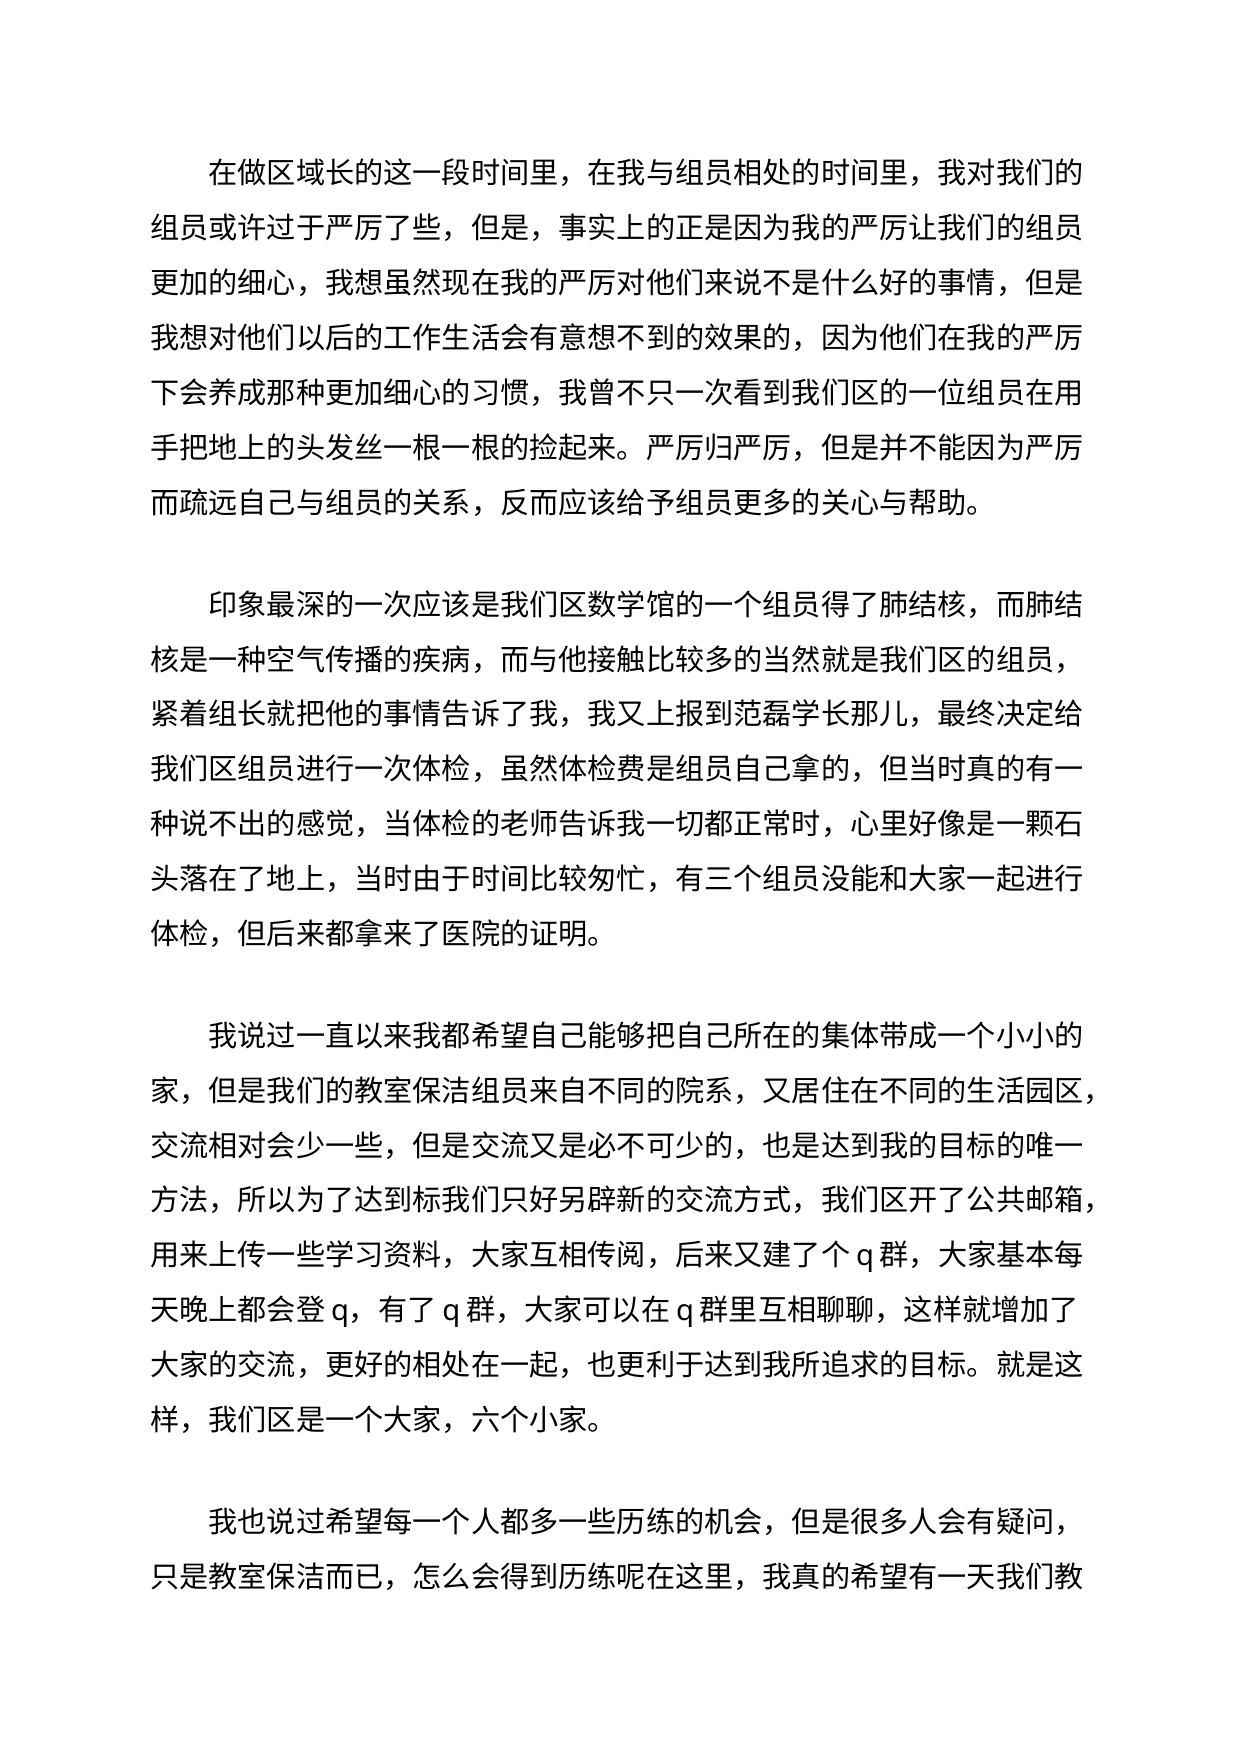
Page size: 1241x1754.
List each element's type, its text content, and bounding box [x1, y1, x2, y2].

text 印象最深的一次应该是我们区数学馆的一个组员得了肺结核，而肺结核是一种空气传播的疾病，而与他接触比较多的当然就是我们区的组员，紧着组长就把他的事情告诉了我，我又上报到范磊学长那儿，最终决定给我们区组员进行一次体检，虽然体检费是组员自己拿的，但当时真的有一种说不出的感觉，当体检的老师告诉我一切都正常时，心里好像是一颗石头落在了地上，当时由于时间比较匆忙，有三个组员没能和大家一起进行体检，但后来都拿来了医院的证明。 [150, 581, 1090, 953]
text 在做区域长的这一段时间里，在我与组员相处的时间里，我对我们的组员或许过于严厉了些，但是，事实上的正是因为我的严厉让我们的组员更加的细心，我想虽然现在我的严厉对他们来说不是什么好的事情，但是我想对他们以后的工作生活会有意想不到的效果的，因为他们在我的严厉下会养成那种更加细心的习惯，我曾不只一次看到我们区的一位组员在用手把地上的头发丝一根一根的捡起来。严厉归严厉，但是并不能因为严厉而疏远自己与组员的关系，反而应该给予组员更多的关心与帮助。 [150, 150, 1090, 522]
text 我说过一直以来我都希望自己能够把自己所在的集体带成一个小小的家，但是我们的教室保洁组员来自不同的院系，又居住在不同的生活园区，交流相对会少一些，但是交流又是必不可少的，也是达到我的目标的唯一方法，所以为了达到标我们只好另辟新的交流方式，我们区开了公共邮箱，用来上传一些学习资料，大家互相传阅，后来又建了个q群，大家基本每天晚上都会登q，有了q群，大家可以在q群里互相聊聊，这样就增加了大家的交流，更好的相处在一起，也更利于达到我所追求的目标。就是这样，我们区是一个大家，六个小家。 [150, 1012, 1090, 1439]
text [150, 1498, 1090, 1596]
